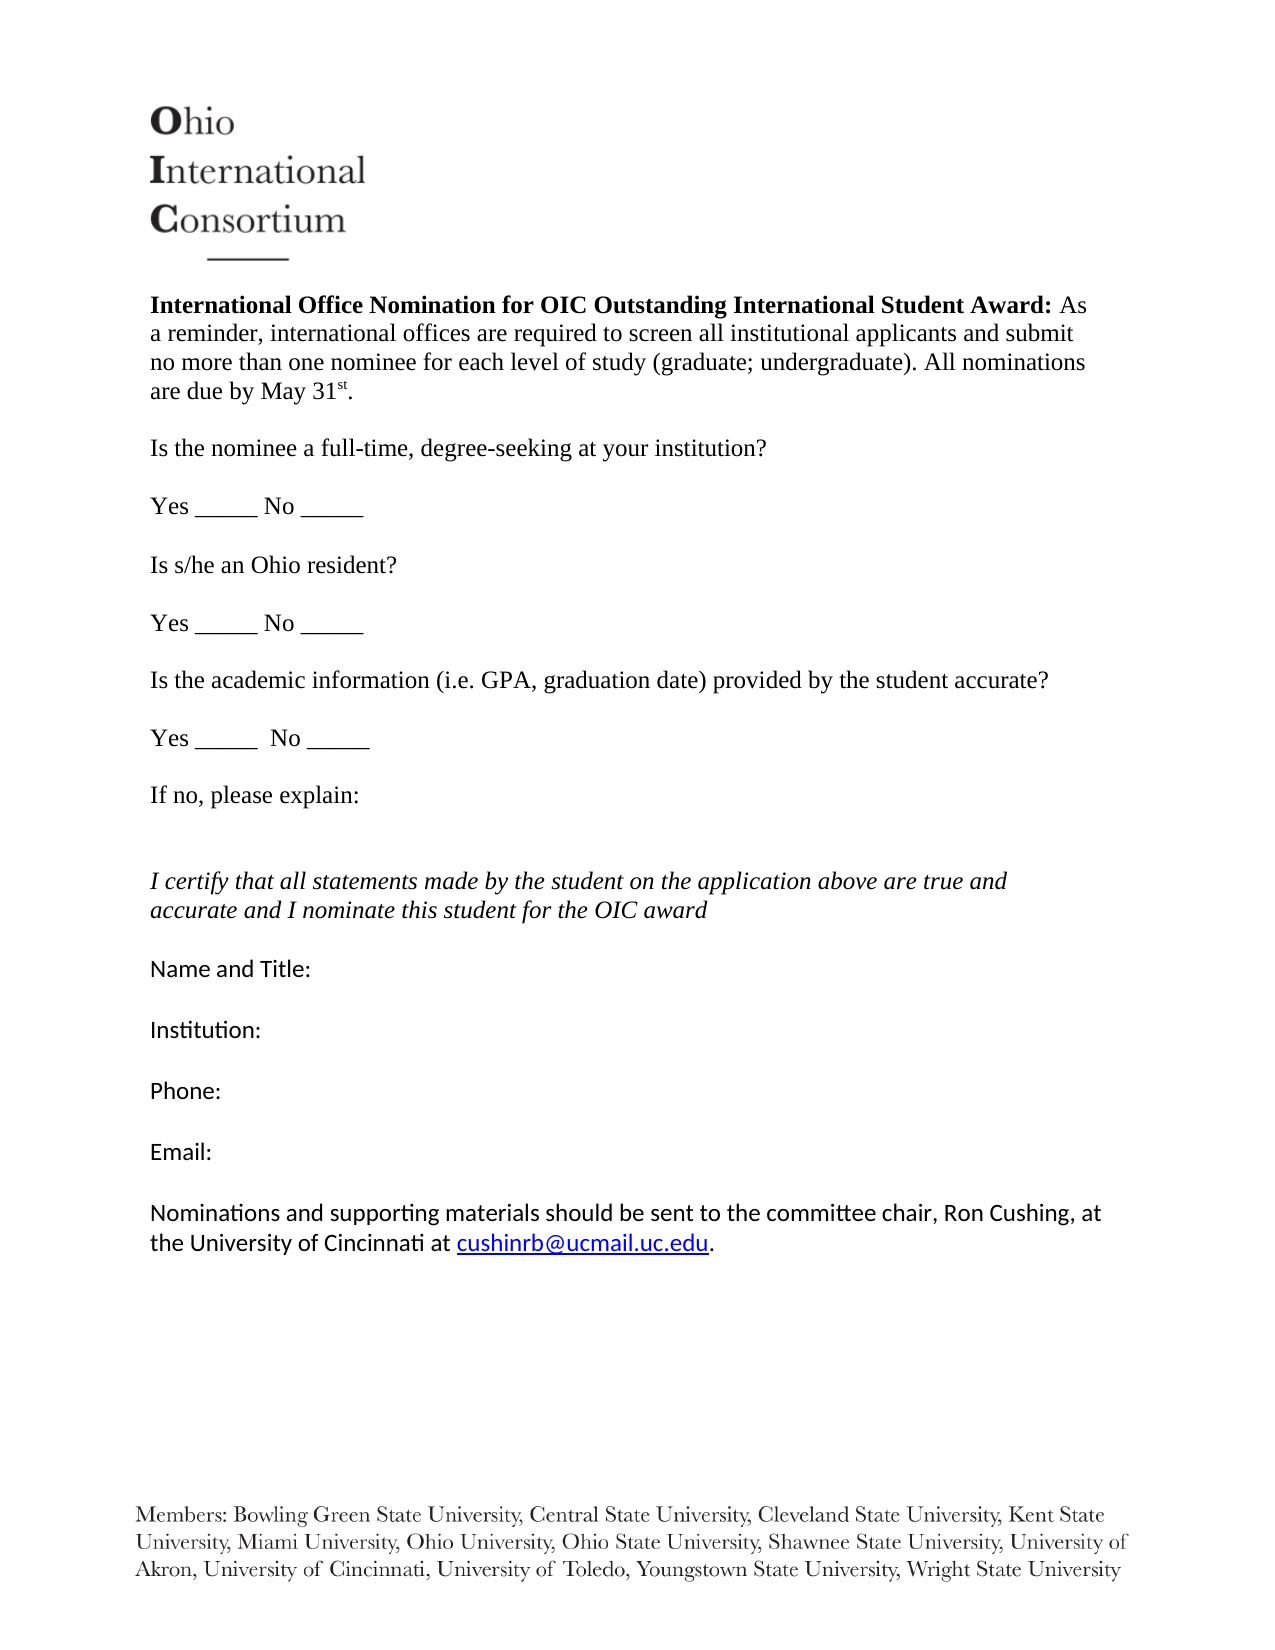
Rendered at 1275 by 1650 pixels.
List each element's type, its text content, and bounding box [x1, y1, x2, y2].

text Yes _____ No _____ [150, 608, 1098, 636]
text Institution: [150, 1014, 1125, 1044]
text If no, please explain: [150, 780, 1098, 809]
text Yes _____ No _____ [150, 723, 1098, 751]
text Yes _____ No _____ [150, 491, 1098, 520]
picture [54, 1476, 1209, 1612]
text Name and Title: [150, 953, 1125, 983]
text Email: [150, 1136, 1125, 1166]
text I certify that all statements made by the student on the application above are true and accurate and I nominate this student for the OIC award [150, 866, 1098, 924]
text International Office Nomination for OIC Outstanding International Student Award: As a reminder, international offices are required to screen all institutional applicants and submit no more than one nominee for each level of study (graduate; undergraduate). All nominations are due by May 31st. [150, 290, 1098, 405]
picture [150, 75, 365, 290]
text Phone: [150, 1075, 1125, 1105]
text Is s/he an Ohio resident? [150, 550, 1098, 579]
text Is the academic information (i.e. GPA, graduation date) provided by the student accurate? [150, 665, 1098, 694]
text Is the nominee a full-time, degree-seeking at your institution? [150, 433, 1098, 462]
text Nominations and supporting materials should be sent to the committee chair, Ron Cushing, at the University of Cincinnati at cushinrb@ucmail.uc.edu. [150, 1197, 1125, 1258]
